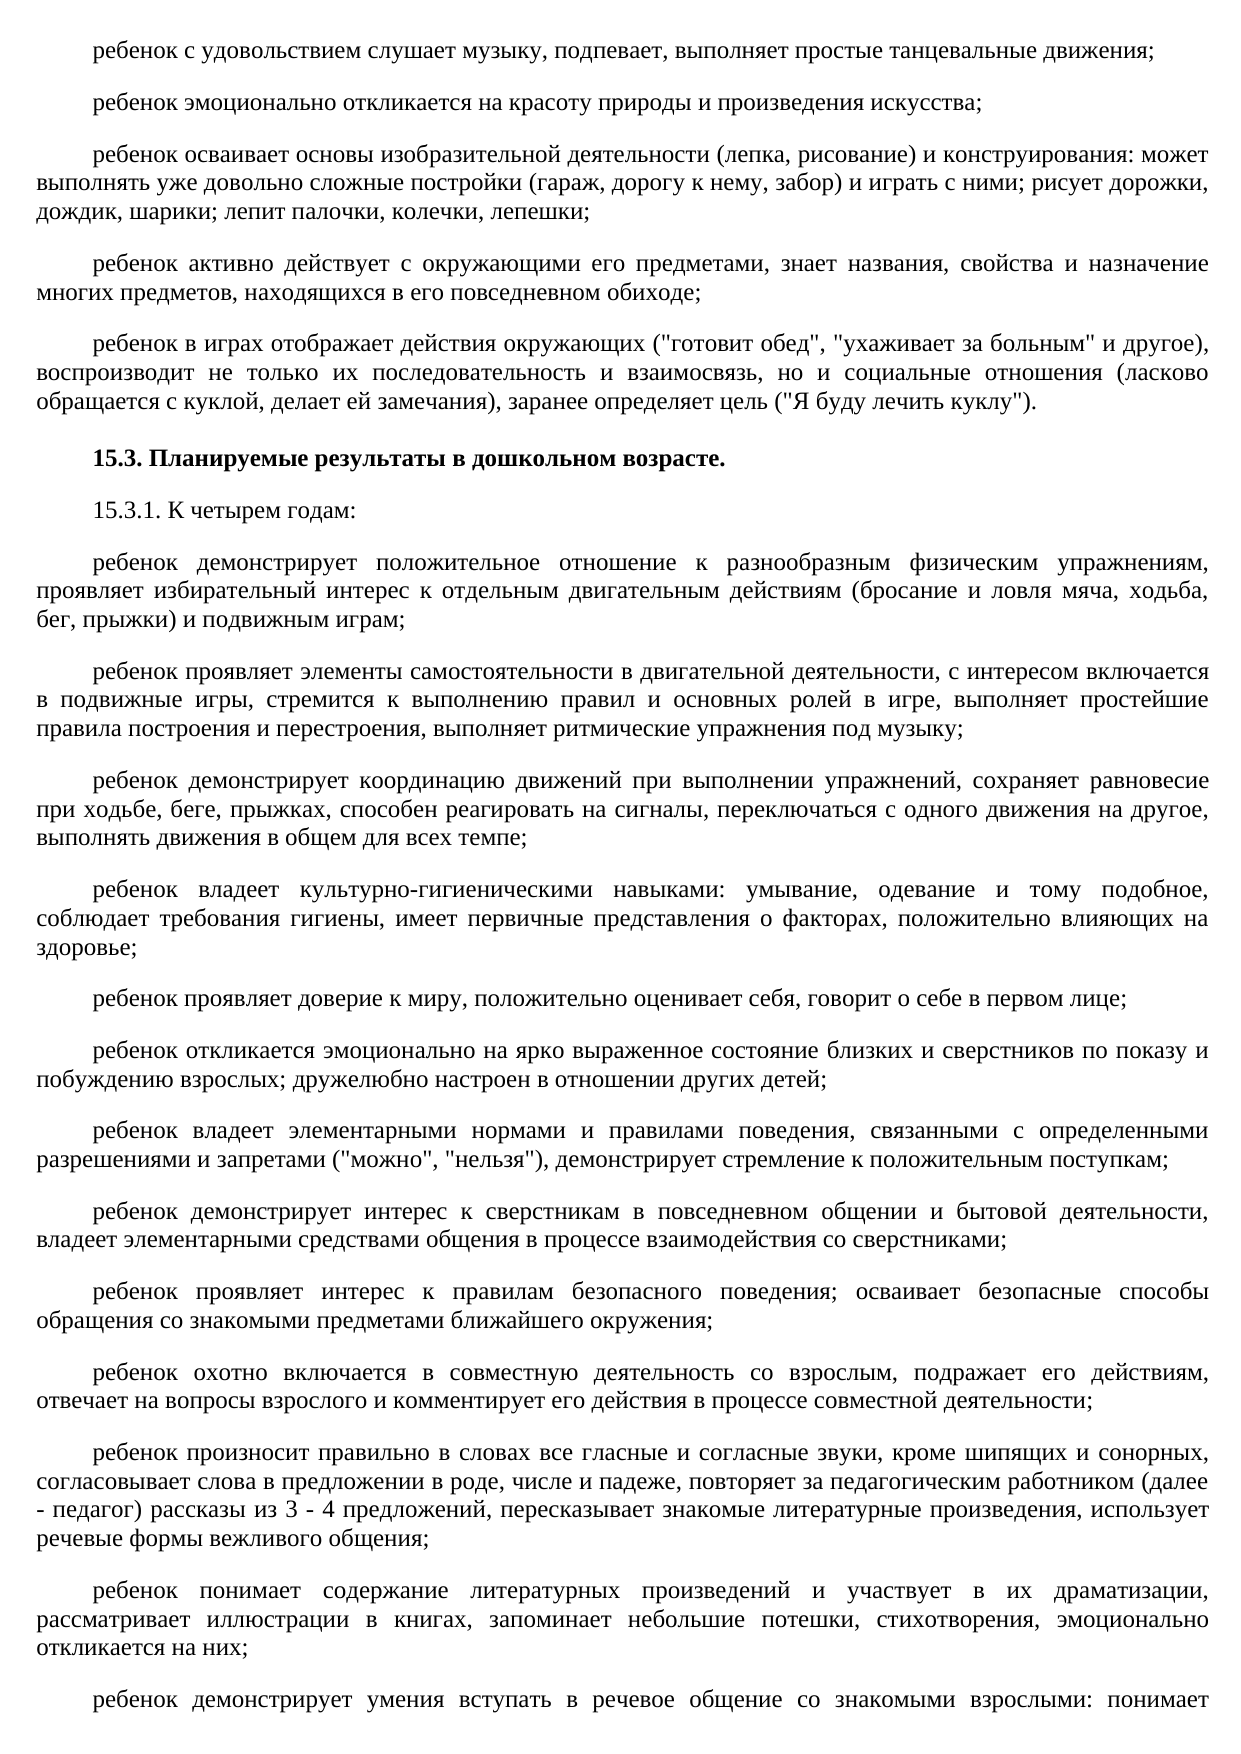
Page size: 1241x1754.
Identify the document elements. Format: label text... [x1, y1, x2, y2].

title 15.3. Планируемые результаты в дошкольном возрасте. [36, 443, 1210, 472]
text ребенок демонстрирует интерес к сверстникам в повседневном общении и бытовой деятельности, владеет элементарными средствами общения в процессе взаимодействия со сверстниками; [36, 1196, 1210, 1253]
text 15.3.1. К четырем годам: [36, 495, 1210, 524]
text ребенок осваивает основы изобразительной деятельности (лепка, рисование) и конструирования: может выполнять уже довольно сложные постройки (гараж, дорогу к нему, забор) и играть с ними; рисует дорожки, дождик, шарики; лепит палочки, колечки, лепешки; [36, 139, 1210, 225]
text ребенок проявляет доверие к миру, положительно оценивает себя, говорит о себе в первом лице; [36, 983, 1210, 1012]
text ребенок произносит правильно в словах все гласные и согласные звуки, кроме шипящих и сонорных, согласовывает слова в предложении в роде, числе и падеже, повторяет за педагогическим работником (далее - педагог) рассказы из 3 - 4 предложений, пересказывает знакомые литературные произведения, использует речевые формы вежливого общения; [36, 1437, 1210, 1552]
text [36, 1684, 1210, 1713]
text ребенок владеет элементарными нормами и правилами поведения, связанными с определенными разрешениями и запретами ("можно", "нельзя"), демонстрирует стремление к положительным поступкам; [36, 1115, 1210, 1173]
text ребенок активно действует с окружающими его предметами, знает названия, свойства и назначение многих предметов, находящихся в его повседневном обиходе; [36, 248, 1210, 305]
text ребенок проявляет интерес к правилам безопасного поведения; осваивает безопасные способы обращения со знакомыми предметами ближайшего окружения; [36, 1276, 1210, 1334]
text ребенок эмоционально откликается на красоту природы и произведения искусства; [36, 87, 1210, 116]
text ребенок с удовольствием слушает музыку, подпевает, выполняет простые танцевальные движения; [36, 35, 1210, 64]
text ребенок проявляет элементы самостоятельности в двигательной деятельности, с интересом включается в подвижные игры, стремится к выполнению правил и основных ролей в игре, выполняет простейшие правила построения и перестроения, выполняет ритмические упражнения под музыку; [36, 656, 1210, 742]
text ребенок демонстрирует координацию движений при выполнении упражнений, сохраняет равновесие при ходьбе, беге, прыжках, способен реагировать на сигналы, переключаться с одного движения на другое, выполнять движения в общем для всех темпе; [36, 765, 1210, 851]
text ребенок демонстрирует положительное отношение к разнообразным физическим упражнениям, проявляет избирательный интерес к отдельным двигательным действиям (бросание и ловля мяча, ходьба, бег, прыжки) и подвижным играм; [36, 547, 1210, 633]
text ребенок охотно включается в совместную деятельность со взрослым, подражает его действиям, отвечает на вопросы взрослого и комментирует его действия в процессе совместной деятельности; [36, 1357, 1210, 1414]
text ребенок понимает содержание литературных произведений и участвует в их драматизации, рассматривает иллюстрации в книгах, запоминает небольшие потешки, стихотворения, эмоционально откликается на них; [36, 1575, 1210, 1661]
text ребенок в играх отображает действия окружающих ("готовит обед", "ухаживает за больным" и другое), воспроизводит не только их последовательность и взаимосвязь, но и социальные отношения (ласково обращается с куклой, делает ей замечания), заранее определяет цель ("Я буду лечить куклу"). [36, 328, 1210, 414]
text ребенок владеет культурно-гигиеническими навыками: умывание, одевание и тому подобное, соблюдает требования гигиены, имеет первичные представления о факторах, положительно влияющих на здоровье; [36, 874, 1210, 960]
text ребенок откликается эмоционально на ярко выраженное состояние близких и сверстников по показу и побуждению взрослых; дружелюбно настроен в отношении других детей; [36, 1035, 1210, 1092]
